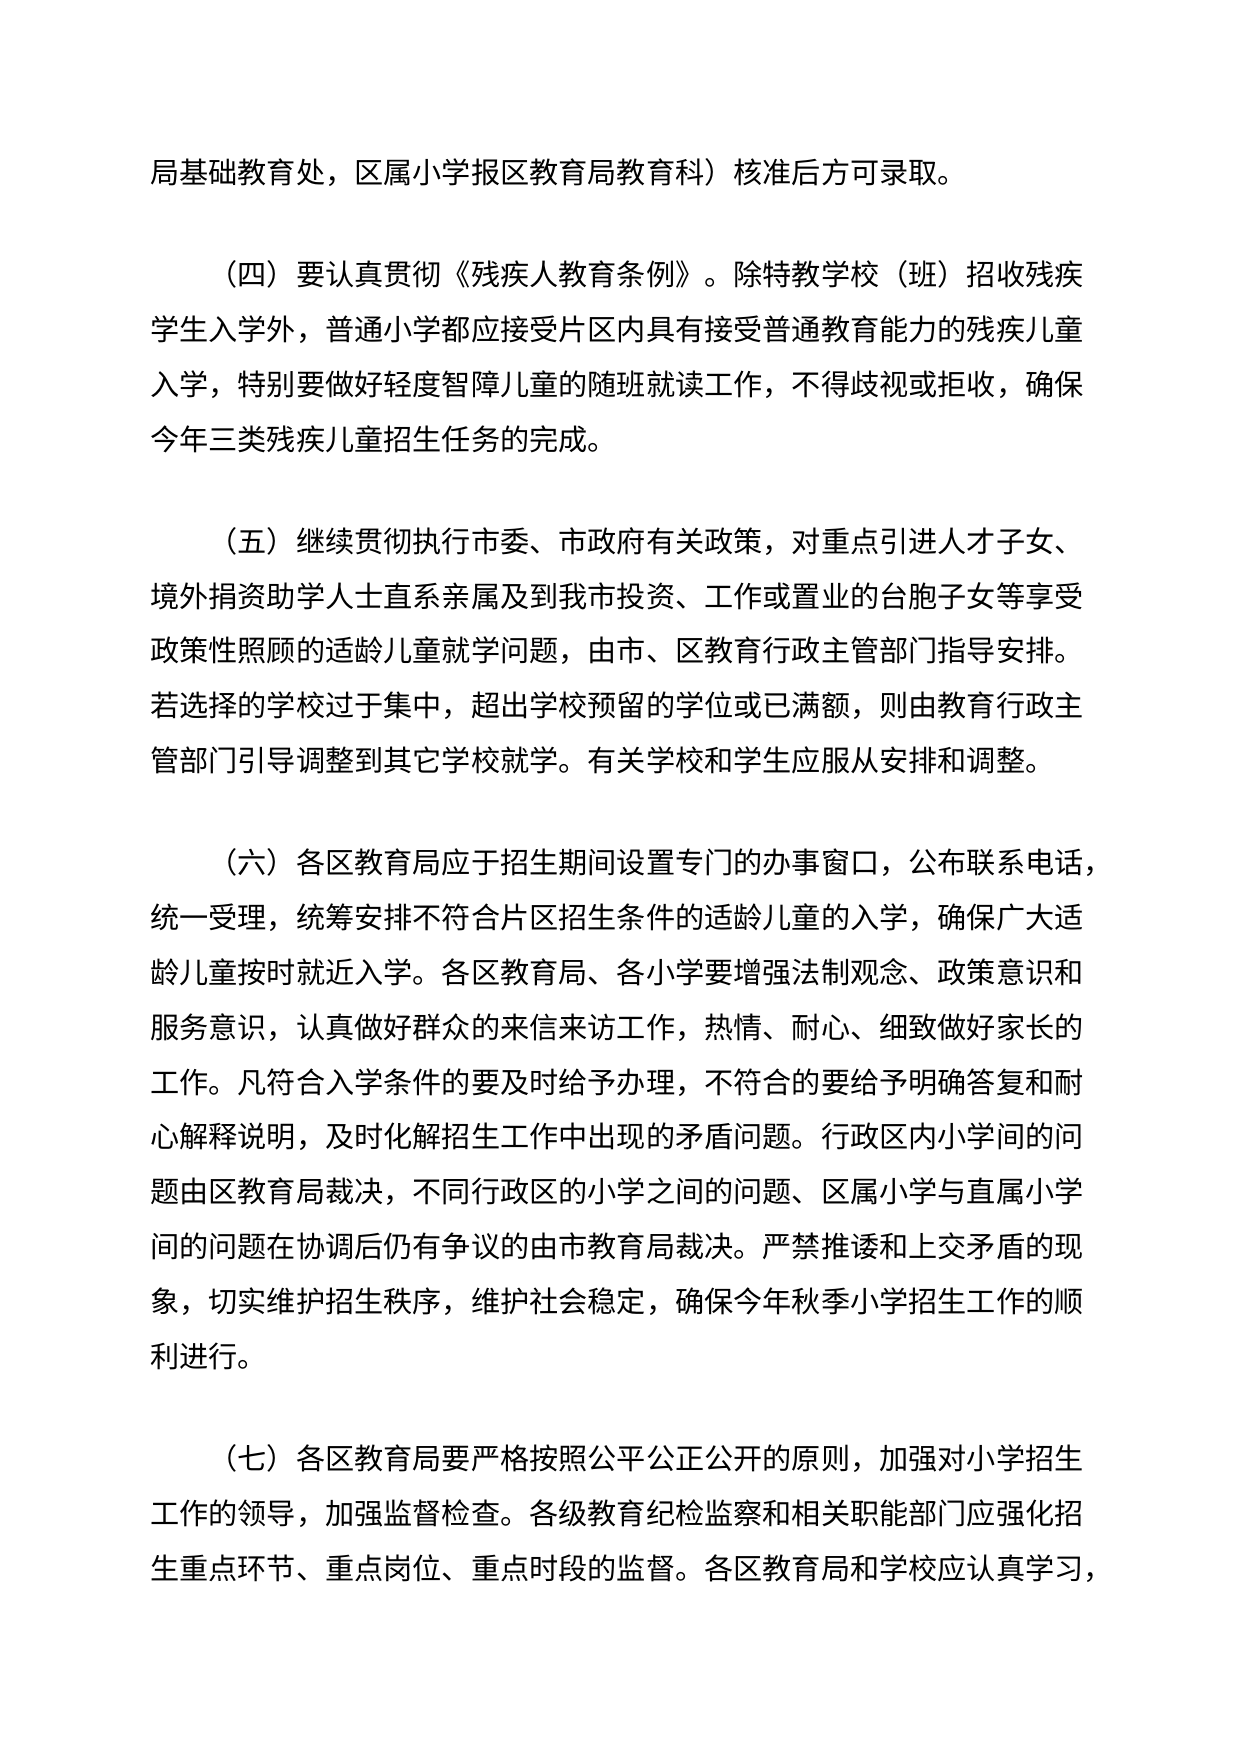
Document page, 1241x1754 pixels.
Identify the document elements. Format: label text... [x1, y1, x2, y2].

text （五）继续贯彻执行市委、市政府有关政策，对重点引进人才子女、境外捐资助学人士直系亲属及到我市投资、工作或置业的台胞子女等享受政策性照顾的适龄儿童就学问题，由市、区教育行政主管部门指导安排。若选择的学校过于集中，超出学校预留的学位或已满额，则由教育行政主管部门引导调整到其它学校就学。有关学校和学生应服从安排和调整。 [150, 518, 1090, 780]
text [150, 1435, 1090, 1587]
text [150, 150, 1090, 192]
text （六）各区教育局应于招生期间设置专门的办事窗口，公布联系电话，统一受理，统筹安排不符合片区招生条件的适龄儿童的入学，确保广大适龄儿童按时就近入学。各区教育局、各小学要增强法制观念、政策意识和服务意识，认真做好群众的来信来访工作，热情、耐心、细致做好家长的工作。凡符合入学条件的要及时给予办理，不符合的要给予明确答复和耐心解释说明，及时化解招生工作中出现的矛盾问题。行政区内小学间的问题由区教育局裁决，不同行政区的小学之间的问题、区属小学与直属小学间的问题在协调后仍有争议的由市教育局裁决。严禁推诿和上交矛盾的现象，切实维护招生秩序，维护社会稳定，确保今年秋季小学招生工作的顺利进行。 [150, 839, 1090, 1376]
text （四）要认真贯彻《残疾人教育条例》。除特教学校（班）招收残疾学生入学外，普通小学都应接受片区内具有接受普通教育能力的残疾儿童入学，特别要做好轻度智障儿童的随班就读工作，不得歧视或拒收，确保今年三类残疾儿童招生任务的完成。 [150, 252, 1090, 459]
